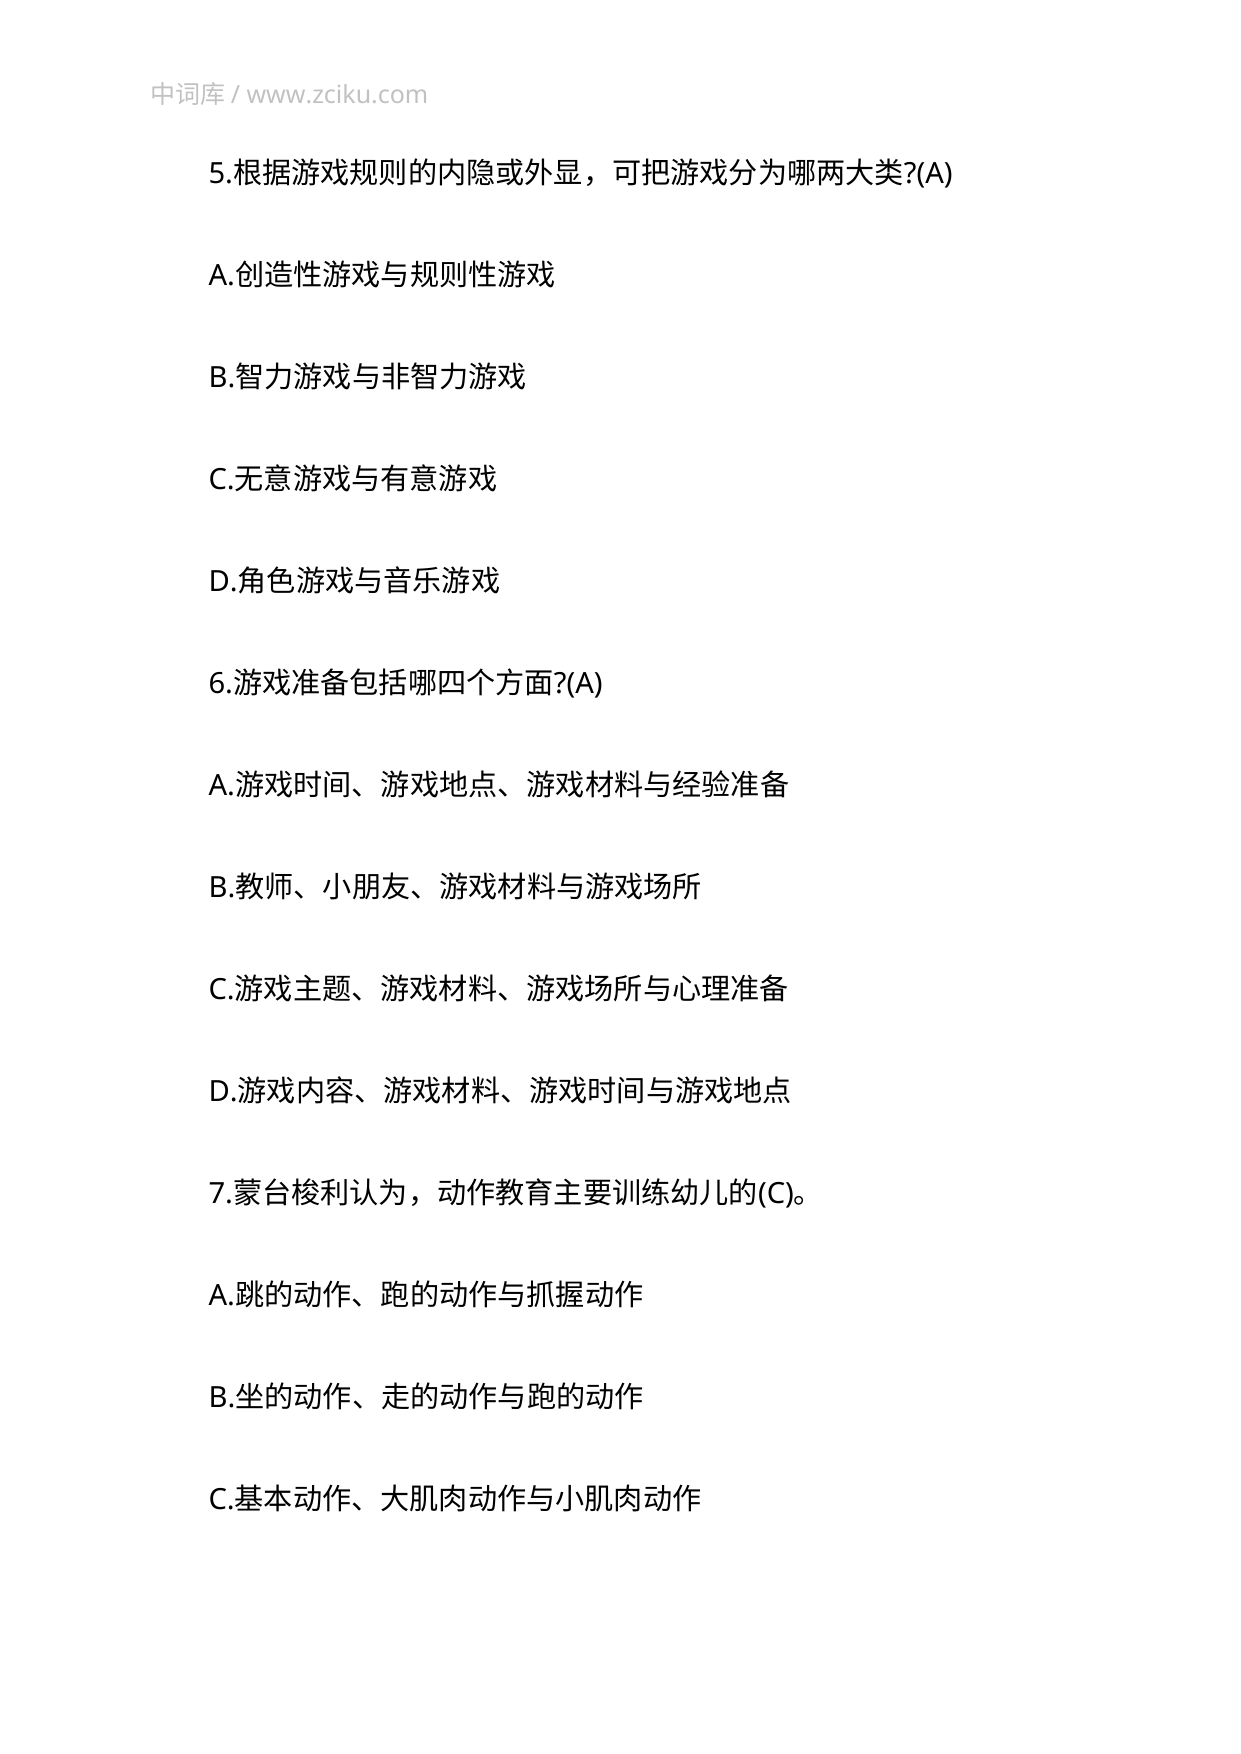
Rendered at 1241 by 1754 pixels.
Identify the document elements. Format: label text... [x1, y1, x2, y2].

text A.跳的动作、跑的动作与抓握动作 [150, 1272, 1090, 1314]
text C.游戏主题、游戏材料、游戏场所与心理准备 [150, 966, 1090, 1008]
text A.创造性游戏与规则性游戏 [150, 252, 1090, 294]
text D.角色游戏与音乐游戏 [150, 558, 1090, 600]
text C.无意游戏与有意游戏 [150, 456, 1090, 498]
text 6.游戏准备包括哪四个方面?(A) [150, 660, 1090, 702]
text C.基本动作、大肌肉动作与小肌肉动作 [150, 1476, 1090, 1518]
text A.游戏时间、游戏地点、游戏材料与经验准备 [150, 762, 1090, 804]
text D.游戏内容、游戏材料、游戏时间与游戏地点 [150, 1068, 1090, 1110]
text 7.蒙台梭利认为，动作教育主要训练幼儿的(C)。 [150, 1170, 1090, 1212]
text 5.根据游戏规则的内隐或外显，可把游戏分为哪两大类?(A) [150, 150, 1090, 192]
text B.智力游戏与非智力游戏 [150, 354, 1090, 396]
text B.教师、小朋友、游戏材料与游戏场所 [150, 864, 1090, 906]
text B.坐的动作、走的动作与跑的动作 [150, 1374, 1090, 1416]
